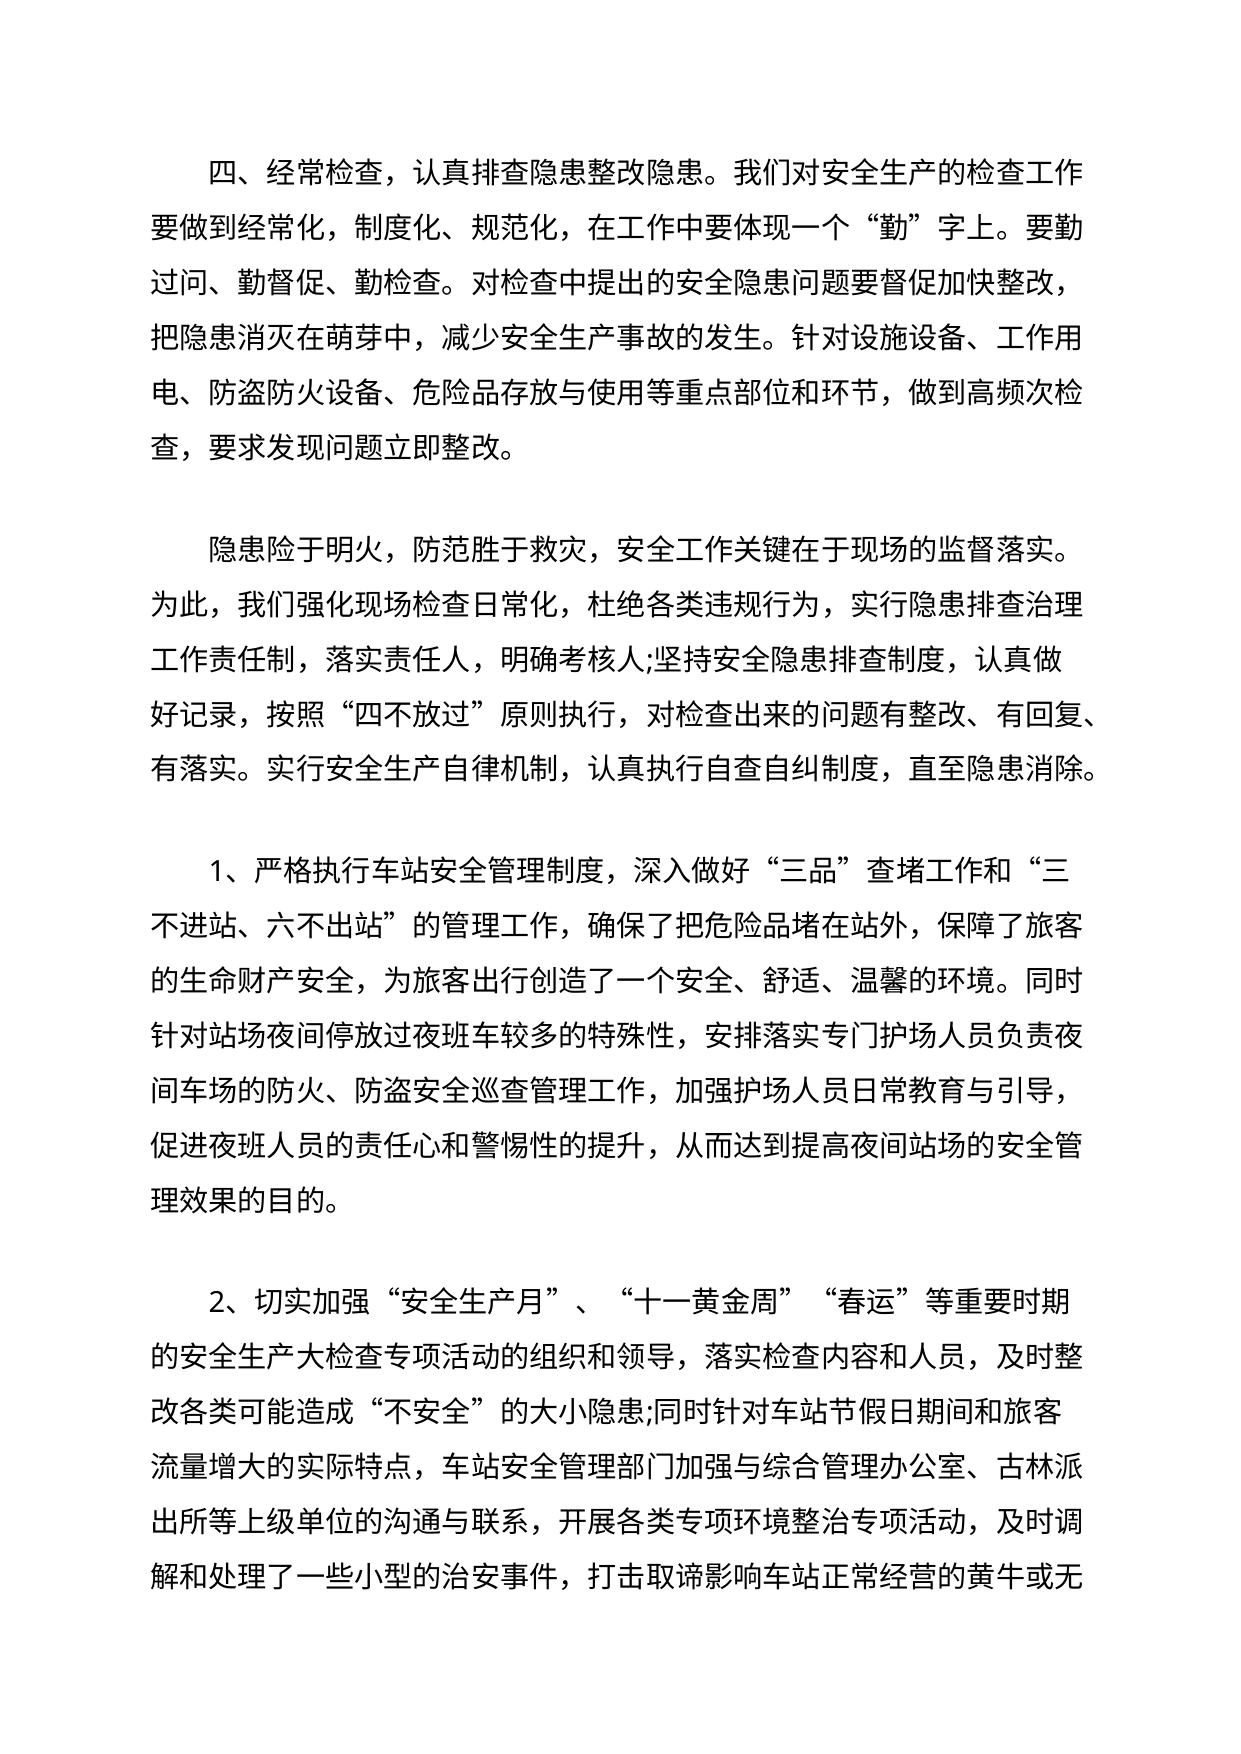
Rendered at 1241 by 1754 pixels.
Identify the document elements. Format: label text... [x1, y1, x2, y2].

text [150, 1279, 1090, 1596]
text 隐患险于明火，防范胜于救灾，安全工作关键在于现场的监督落实。为此，我们强化现场检查日常化，杜绝各类违规行为，实行隐患排查治理工作责任制，落实责任人，明确考核人;坚持安全隐患排查制度，认真做好记录，按照“四不放过”原则执行，对检查出来的问题有整改、有回复、有落实。实行安全生产自律机制，认真执行自查自纠制度，直至隐患消除。 [150, 526, 1090, 788]
text 1、严格执行车站安全管理制度，深入做好“三品”查堵工作和“三不进站、六不出站”的管理工作，确保了把危险品堵在站外，保障了旅客的生命财产安全，为旅客出行创造了一个安全、舒适、温馨的环境。同时针对站场夜间停放过夜班车较多的特殊性，安排落实专门护场人员负责夜间车场的防火、防盗安全巡查管理工作，加强护场人员日常教育与引导，促进夜班人员的责任心和警惕性的提升，从而达到提高夜间站场的安全管理效果的目的。 [150, 848, 1090, 1219]
text 四、经常检查，认真排查隐患整改隐患。我们对安全生产的检查工作要做到经常化，制度化、规范化，在工作中要体现一个“勤”字上。要勤过问、勤督促、勤检查。对检查中提出的安全隐患问题要督促加快整改，把隐患消灭在萌芽中，减少安全生产事故的发生。针对设施设备、工作用电、防盗防火设备、危险品存放与使用等重点部位和环节，做到高频次检查，要求发现问题立即整改。 [150, 150, 1090, 467]
